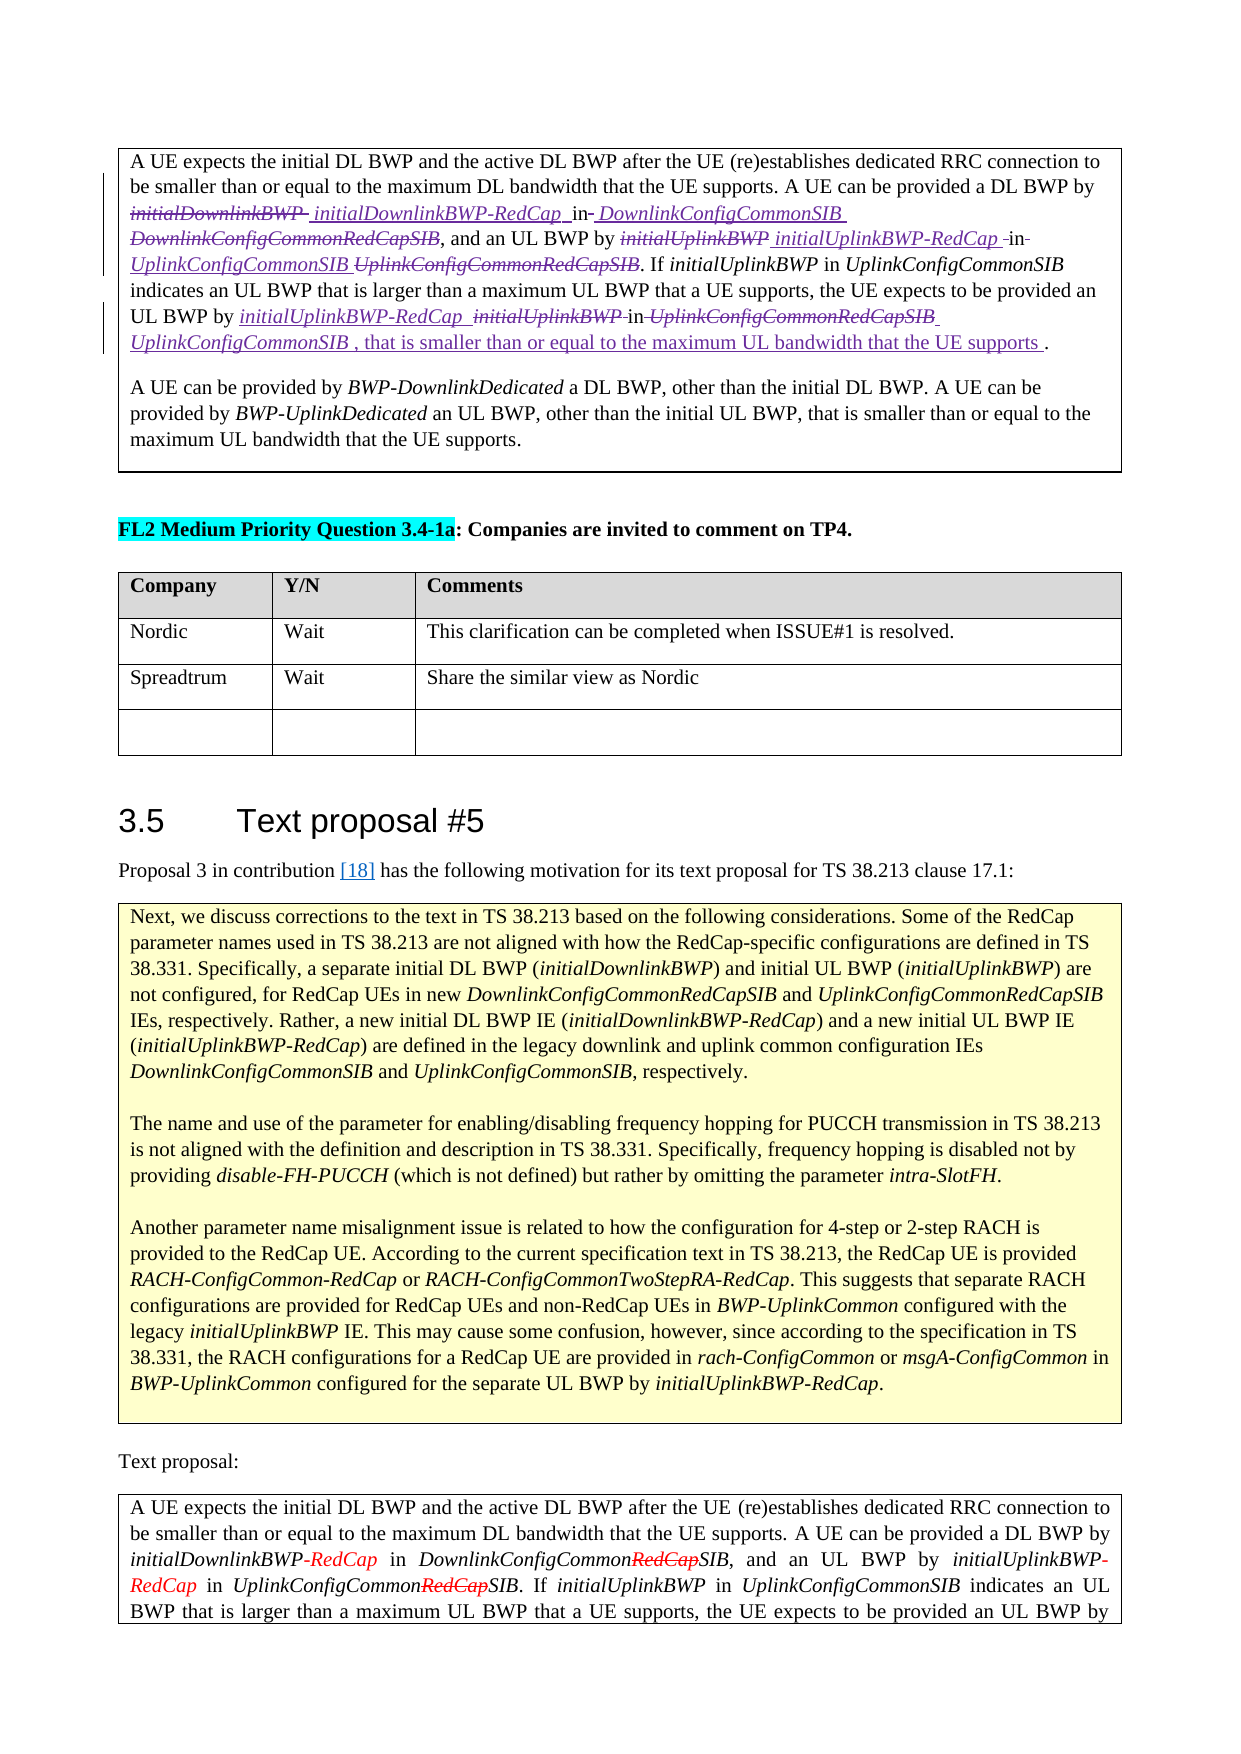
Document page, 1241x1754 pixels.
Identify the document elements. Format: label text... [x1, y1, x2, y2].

text Text proposal: [118, 1424, 1122, 1473]
text Proposal 3 in contribution [18] has the following motivation for its text proposal for TS 38.213 clause 17.1: [118, 858, 1122, 882]
table_cell [119, 710, 272, 755]
table_header Next, we discuss corrections to the text in TS 38.213 based on the following considerations. Some of the RedCap parameter names used in TS 38.213 are not aligned with how the RedCap-specific configurations are defined in TS 38.331. Specifically, a separate initial DL BWP (initialDownlinkBWP) and initial UL BWP (initialUplinkBWP) are not configured, for RedCap UEs in new DownlinkConfigCommonRedCapSIB and UplinkConfigCommonRedCapSIB IEs, respectively. Rather, a new initial DL BWP IE (initialDownlinkBWP-RedCap) and a new initial UL BWP IE (initialUplinkBWP-RedCap) are defined in the legacy downlink and uplink common configuration IEs DownlinkConfigCommonSIB and UplinkConfigCommonSIB, respectively. The name and use of the parameter for enabling/disabling frequency hopping for PUCCH transmission in TS 38.213 is not aligned with the definition and description in TS 38.331. Specifically, frequency hopping is disabled not by providing disable-FH-PUCCH (which is not defined) but rather by omitting the parameter intra-SlotFH. Another parameter name misalignment issue is related to how the configuration for 4-step or 2-step RACH is provided to the RedCap UE. According to the current specification text in TS 38.213, the RedCap UE is provided RACH-ConfigCommon-RedCap or RACH-ConfigCommonTwoStepRA-RedCap. This suggests that separate RACH configurations are provided for RedCap UEs and non-RedCap UEs in BWP-UplinkCommon configured with the legacy initialUplinkBWP IE. This may cause some confusion, however, since according to the specification in TS 38.331, the RACH configurations for a RedCap UE are provided in rach-ConfigCommon or msgA-ConfigCommon in BWP-UplinkCommon configured for the separate UL BWP by initialUplinkBWP-RedCap. [119, 904, 1121, 1422]
table_cell Nordic [119, 619, 272, 664]
table_header Company [119, 573, 272, 618]
text 3.5 Text proposal #5 [118, 801, 1122, 839]
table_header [119, 1495, 1121, 1623]
table_cell [273, 710, 415, 755]
table_cell This clarification can be completed when ISSUE#1 is resolved. [416, 619, 1121, 664]
table_cell Share the similar view as Nordic [416, 665, 1121, 709]
table_header Comments [416, 573, 1121, 618]
table_cell [416, 710, 1121, 755]
table_cell Spreadtrum [119, 665, 272, 709]
table_cell Wait [273, 665, 415, 709]
table_header A UE expects the initial DL BWP and the active DL BWP after the UE (re)establishes dedicated RRC connection to be smaller than or equal to the maximum DL bandwidth that the UE supports. A UE can be provided a DL BWP by in, and an UL BWP by in. If initialUplinkBWP in UplinkConfigCommonSIB indicates an UL BWP that is larger than a maximum UL BWP that a UE supports, the UE expects to be provided an UL BWP by in. A UE can be provided by BWP-DownlinkDedicated a DL BWP, other than the initial DL BWP. A UE can be provided by BWP-UplinkDedicated an UL BWP, other than the initial UL BWP, that is smaller than or equal to the maximum UL bandwidth that the UE supports. [119, 149, 1121, 471]
table_cell Wait [273, 619, 415, 664]
text FL2 Medium Priority Question 3.4-1a: Companies are invited to comment on TP4. [455, 517, 1122, 541]
table_header Y/N [273, 573, 415, 618]
